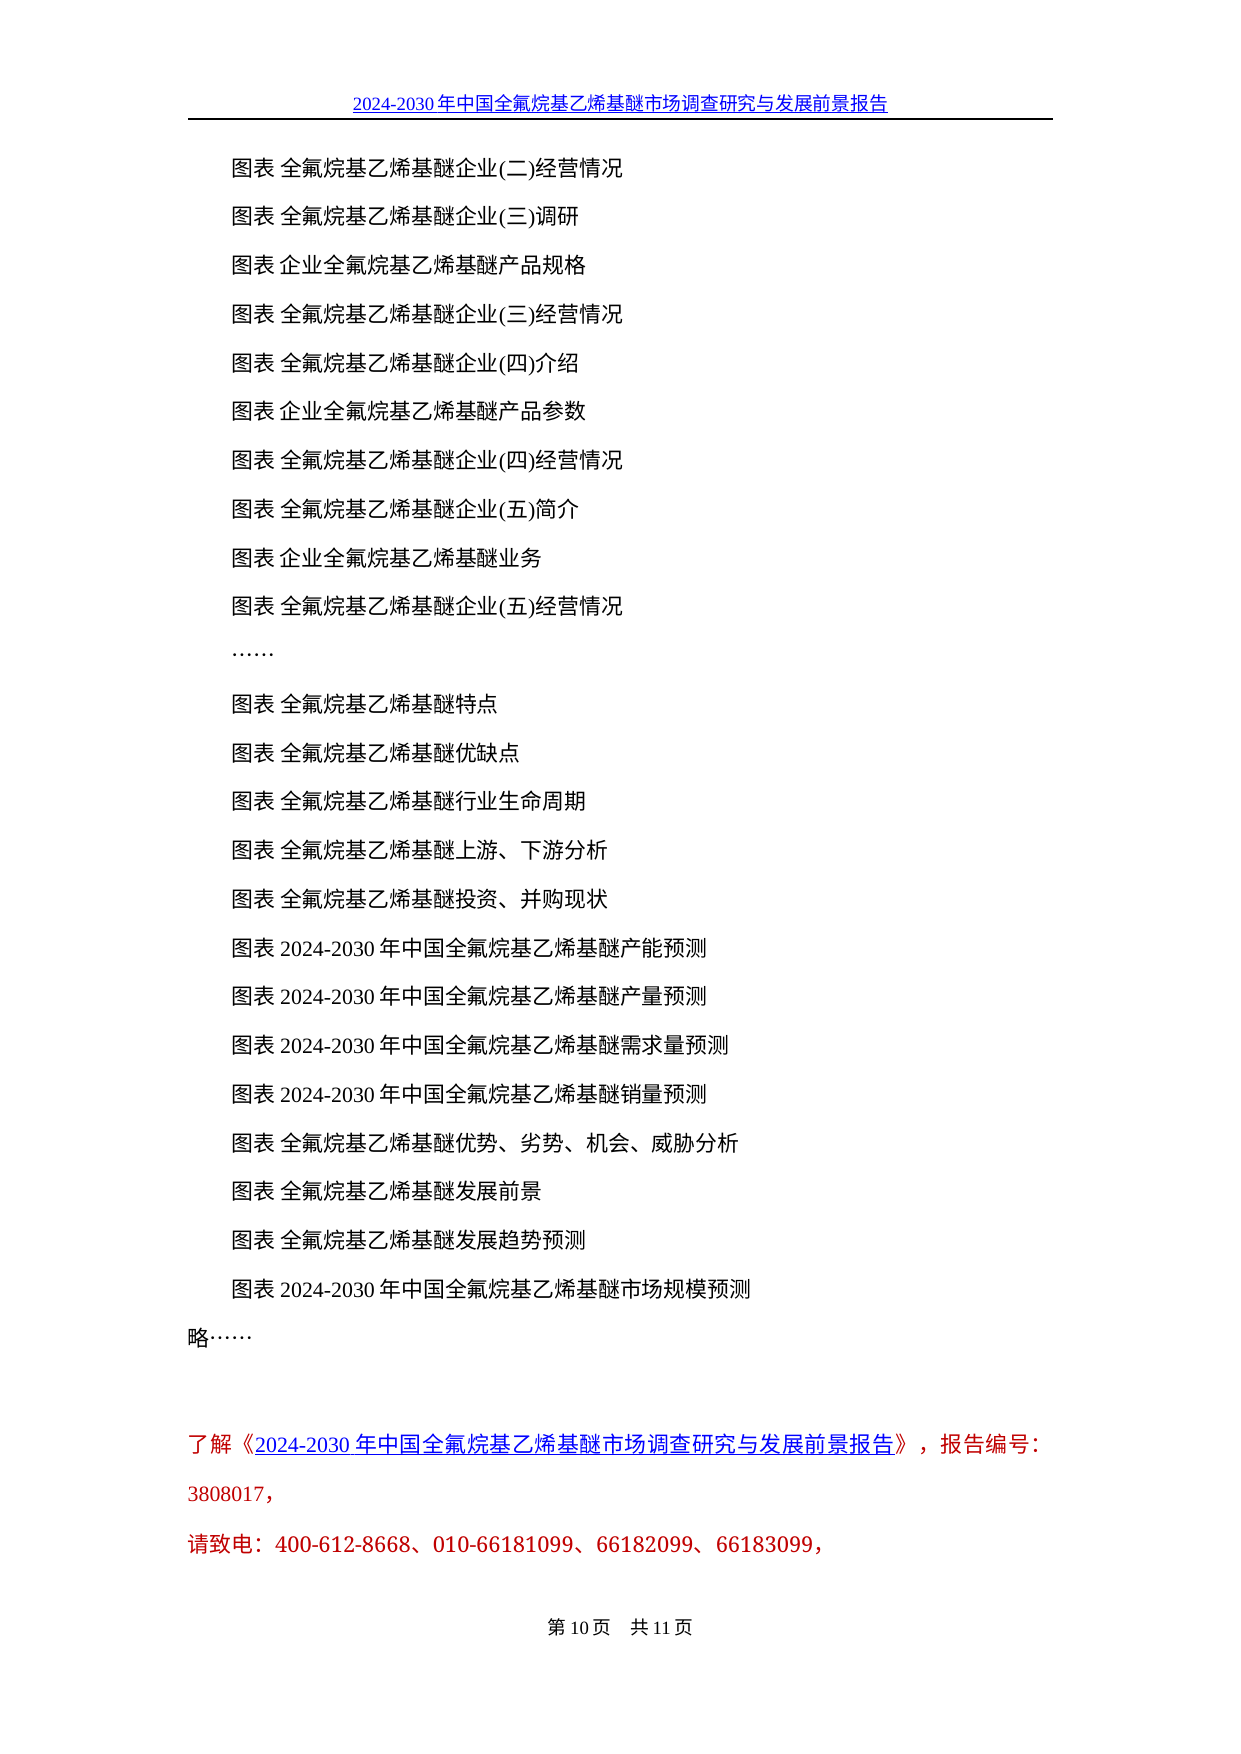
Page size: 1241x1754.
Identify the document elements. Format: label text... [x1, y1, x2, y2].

text 了解《2024-2030年中国全氟烷基乙烯基醚市场调查研究与发展前景报告》，报告编号：3808017， [187, 1427, 1053, 1508]
text 请致电：400-612-8668、010-66181099、66182099、66183099， [187, 1527, 1053, 1559]
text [187, 150, 1053, 1353]
